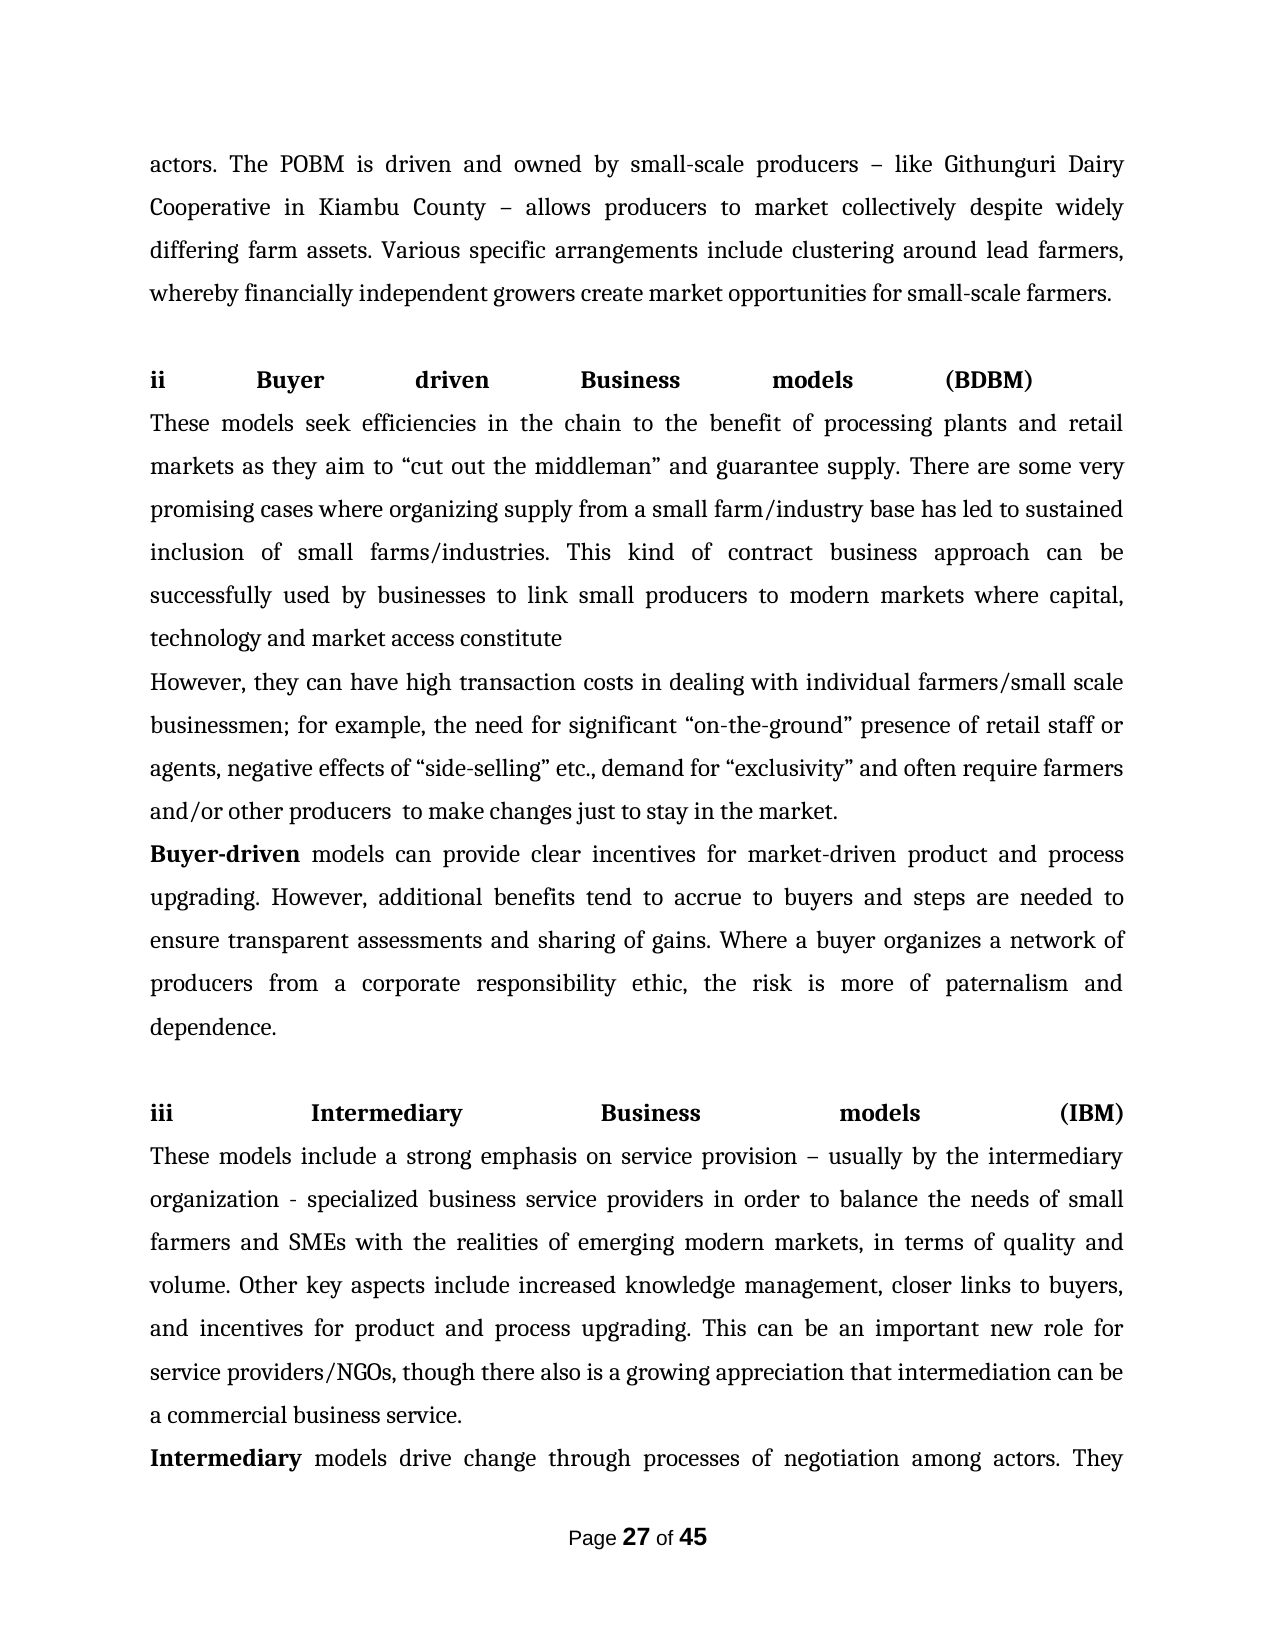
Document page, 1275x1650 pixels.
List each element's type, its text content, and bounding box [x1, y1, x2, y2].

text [150, 150, 1125, 308]
text ii Buyer driven Business models (BDBM) These models seek efficiencies in the chain to the benefit of processing plants and retail markets as they aim to “cut out the middleman” and guarantee supply. There are some very promising cases where organizing supply from a small farm/industry base has led to sustained inclusion of small farms/industries. This kind of contract business approach can be successfully used by businesses to link small producers to modern markets where capital, technology and market access constitute [150, 366, 1125, 653]
text iii Intermediary Business models (IBM) These models include a strong emphasis on service provision – usually by the intermediary organization - specialized business service providers in order to balance the needs of small farmers and SMEs with the realities of emerging modern markets, in terms of quality and volume. Other key aspects include increased knowledge management, closer links to buyers, and incentives for product and process upgrading. This can be an important new role for service providers/NGOs, though there also is a growing appreciation that intermediation can be a commercial business service. [150, 1099, 1125, 1429]
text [150, 1444, 1125, 1472]
text However, they can have high transaction costs in dealing with individual farmers/small scale businessmen; for example, the need for significant “on-the-ground” presence of retail staff or agents, negative effects of “side-selling” etc., demand for “exclusivity” and often require farmers and/or other producers to make changes just to stay in the market. [150, 667, 1125, 826]
text Buyer-driven models can provide clear incentives for market-driven product and process upgrading. However, additional benefits tend to accrue to buyers and steps are needed to ensure transparent assessments and sharing of gains. Where a buyer organizes a network of producers from a corporate responsibility ethic, the risk is more of paternalism and dependence. [150, 840, 1125, 1041]
